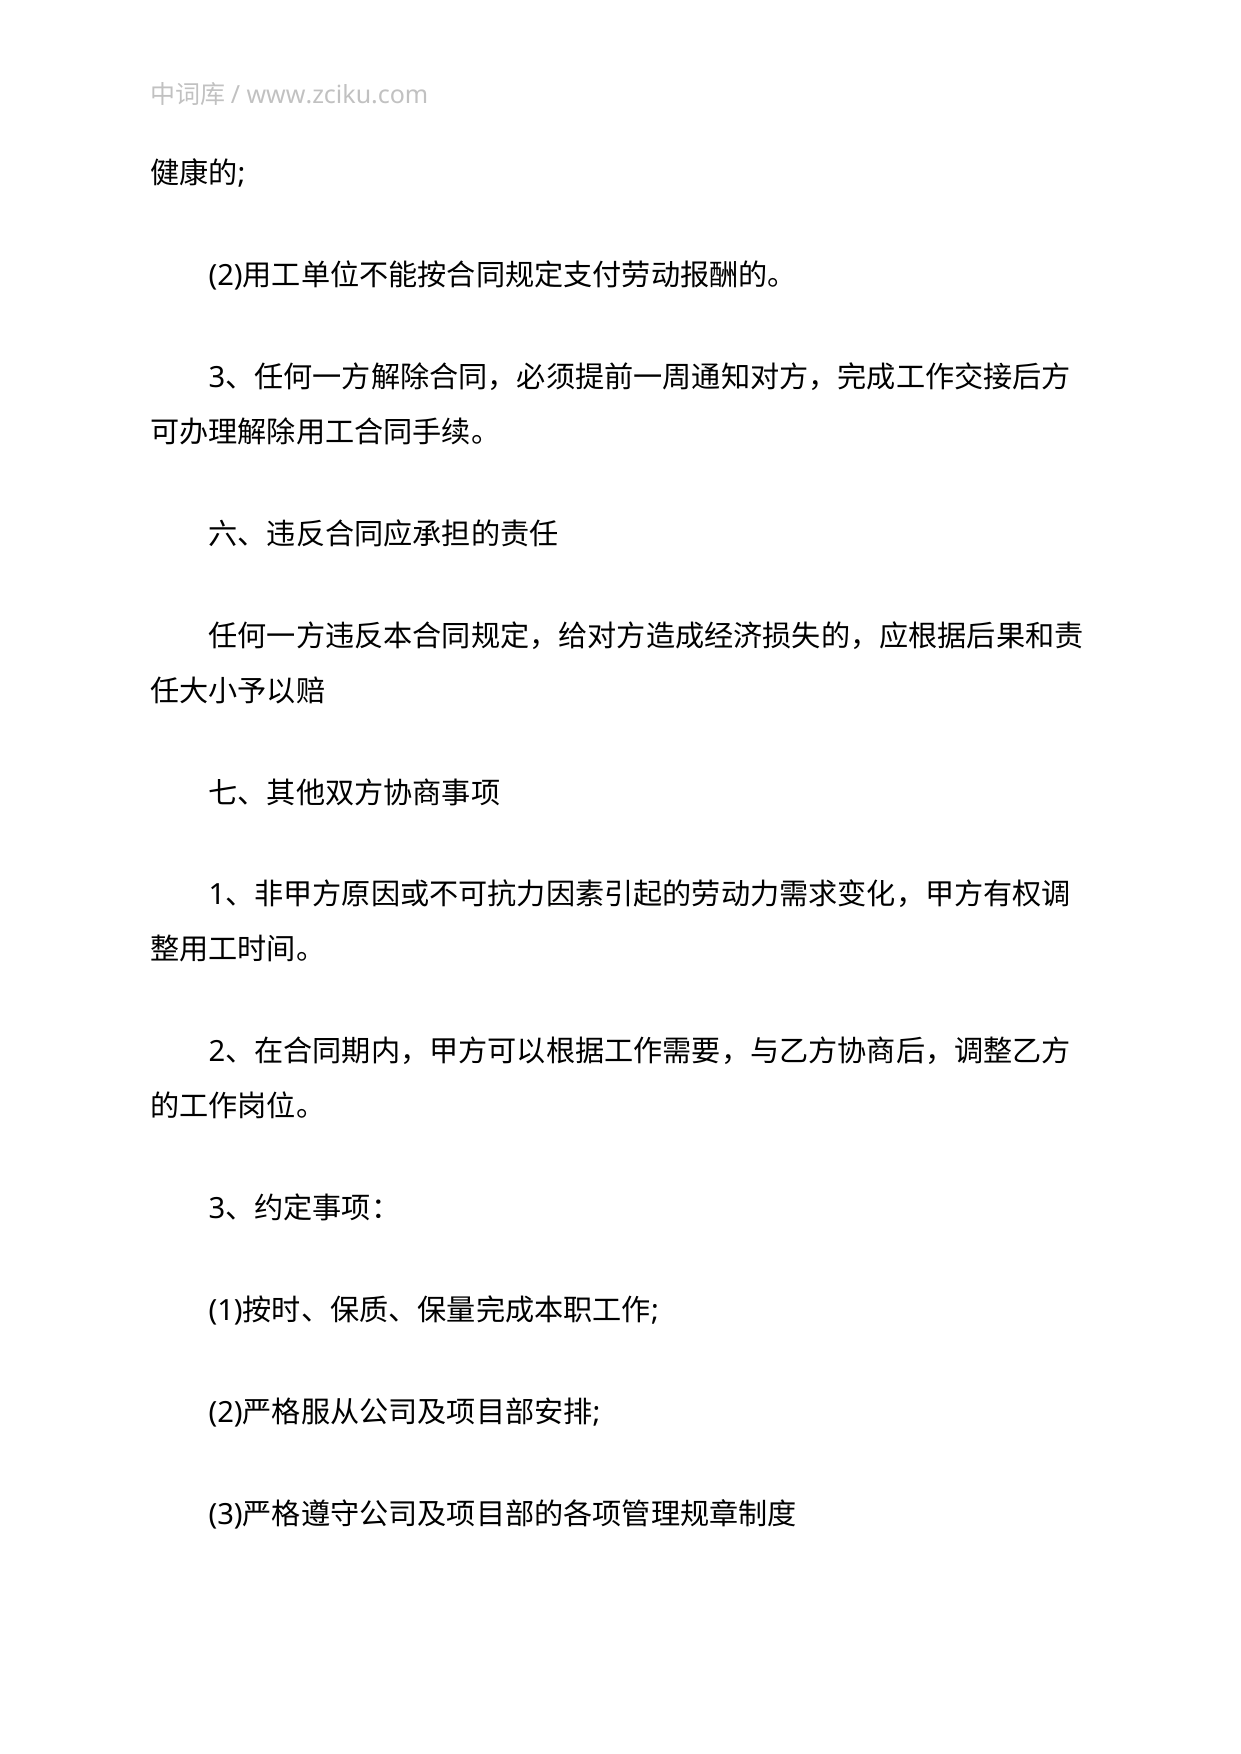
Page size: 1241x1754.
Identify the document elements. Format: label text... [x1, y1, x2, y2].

text 任何一方违反本合同规定，给对方造成经济损失的，应根据后果和责任大小予以赔 [150, 612, 1090, 710]
text 七、其他双方协商事项 [150, 769, 1090, 811]
text 3、任何一方解除合同，必须提前一周通知对方，完成工作交接后方可办理解除用工合同手续。 [150, 354, 1090, 451]
text (3)严格遵守公司及项目部的各项管理规章制度 [150, 1490, 1090, 1533]
text (2)严格服从公司及项目部安排; [150, 1388, 1090, 1431]
text (2)用工单位不能按合同规定支付劳动报酬的。 [150, 252, 1090, 294]
text 2、在合同期内，甲方可以根据工作需要，与乙方协商后，调整乙方的工作岗位。 [150, 1028, 1090, 1125]
text 1、非甲方原因或不可抗力因素引起的劳动力需求变化，甲方有权调整用工时间。 [150, 871, 1090, 968]
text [150, 150, 1090, 192]
text 六、违反合同应承担的责任 [150, 511, 1090, 553]
text (1)按时、保质、保量完成本职工作; [150, 1286, 1090, 1329]
text 3、约定事项： [150, 1184, 1090, 1227]
